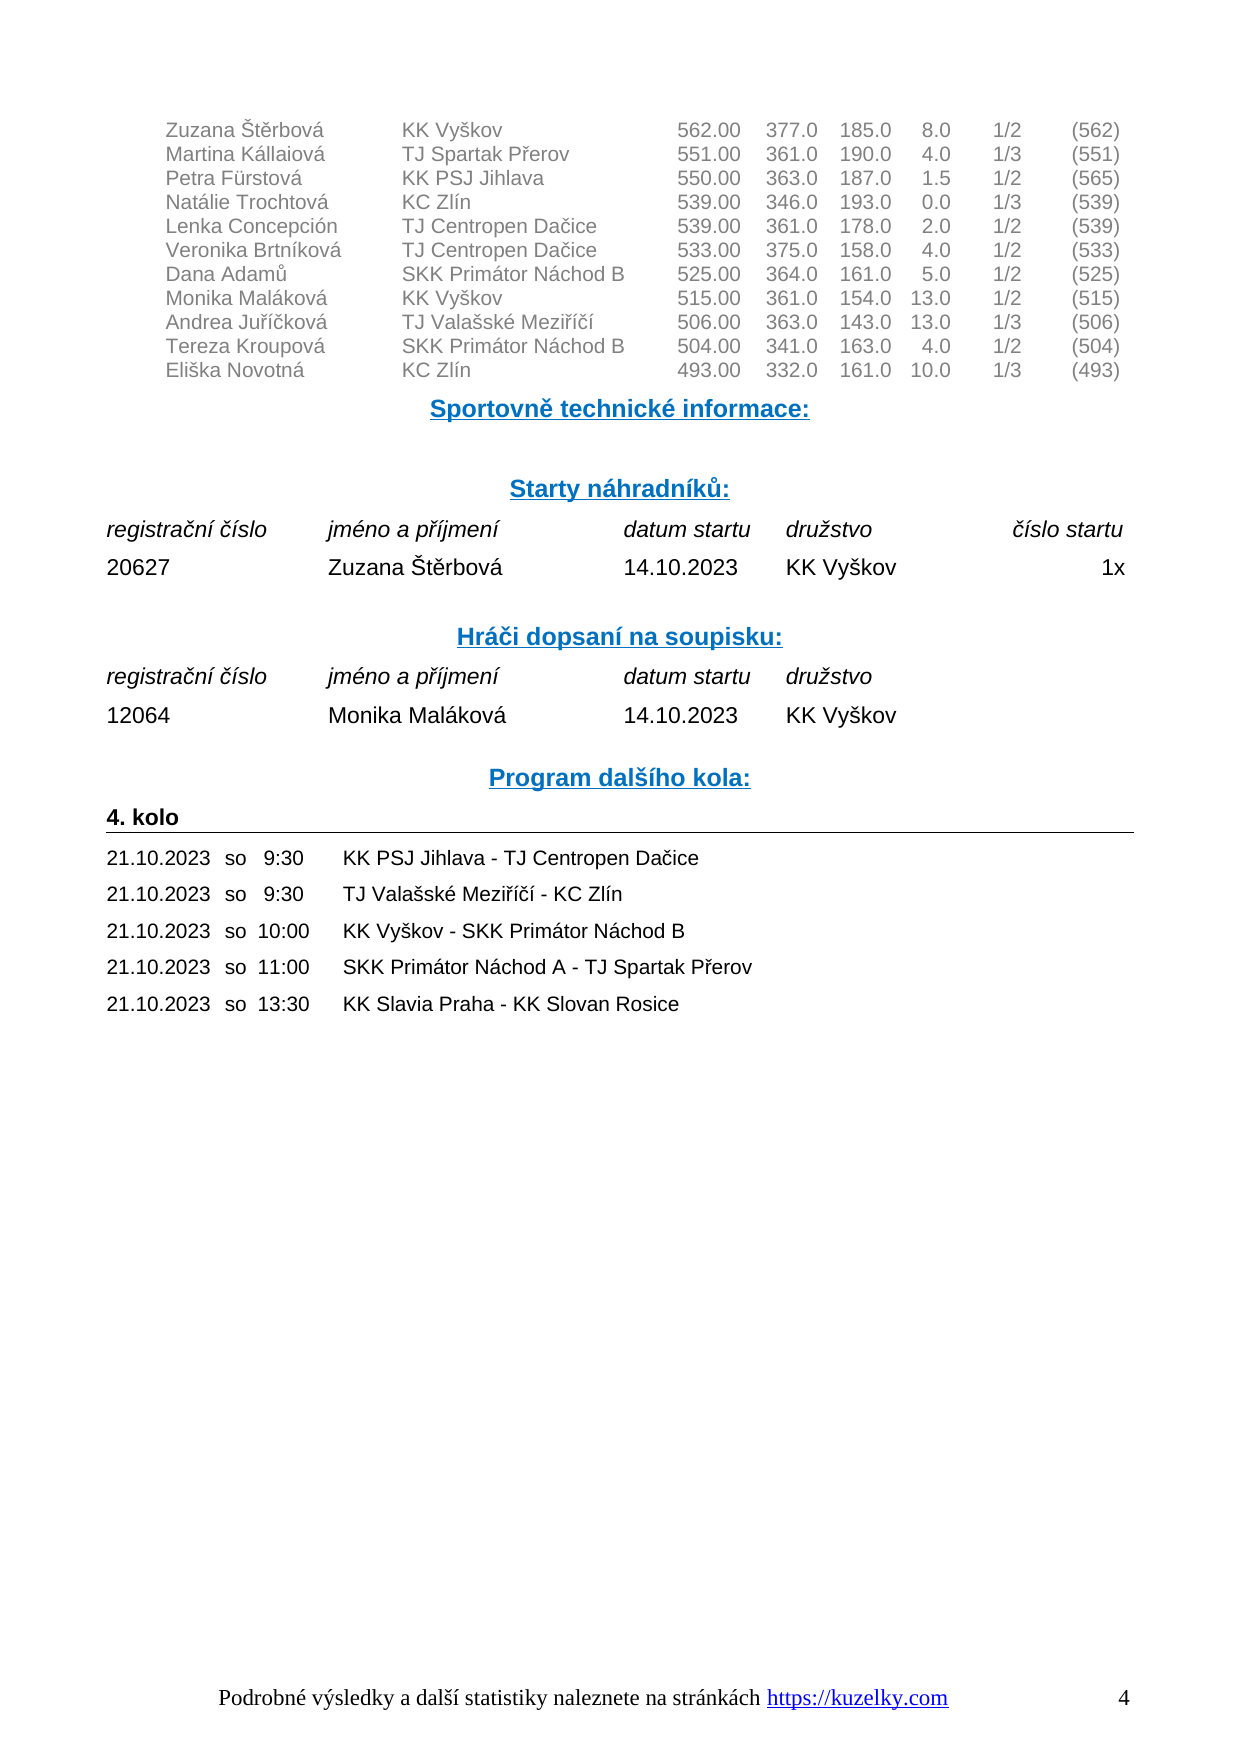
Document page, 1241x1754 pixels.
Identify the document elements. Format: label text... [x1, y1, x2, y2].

text Hráči dopsaní na soupisku: [94, 593, 1145, 651]
text Zuzana Štěrbová KK Vyškov 562.00 377.0 185.0 8.0 1/2 (562) [106, 118, 1134, 142]
text Program dalšího kola: [94, 762, 1145, 791]
text Sportovně technické informace: [94, 394, 1145, 423]
text registrační číslo jméno a příjmení datum startu družstvo číslo startu [106, 516, 1134, 542]
text registrační číslo jméno a příjmení datum startu družstvo [106, 663, 1134, 689]
text Monika Maláková KK Vyškov 515.00 361.0 154.0 13.0 1/2 (515) [106, 286, 1134, 310]
text Eliška Novotná KC Zlín 493.00 332.0 161.0 10.0 1/3 (493) [106, 358, 1134, 382]
text 21.10.2023 so 9:30 KK PSJ Jihlava - TJ Centropen Dačice [106, 846, 1134, 870]
text 12064 Monika Maláková 14.10.2023 KK Vyškov [106, 702, 1134, 728]
text Dana Adamů SKK Primátor Náchod B 525.00 364.0 161.0 5.0 1/2 (525) [106, 262, 1134, 286]
text Petra Fürstová KK PSJ Jihlava 550.00 363.0 187.0 1.5 1/2 (565) [106, 166, 1134, 190]
text 21.10.2023 so 11:00 SKK Primátor Náchod A - TJ Spartak Přerov [106, 955, 1134, 979]
text Starty náhradníků: [94, 474, 1145, 503]
text Andrea Juříčková TJ Valašské Meziříčí 506.00 363.0 143.0 13.0 1/3 (506) [106, 310, 1134, 334]
text Veronika Brtníková TJ Centropen Dačice 533.00 375.0 158.0 4.0 1/2 (533) [106, 238, 1134, 262]
text Lenka Concepción TJ Centropen Dačice 539.00 361.0 178.0 2.0 1/2 (539) [106, 214, 1134, 238]
text Tereza Kroupová SKK Primátor Náchod B 504.00 341.0 163.0 4.0 1/2 (504) [106, 334, 1134, 358]
text 21.10.2023 so 9:30 TJ Valašské Meziříčí - KC Zlín [106, 882, 1134, 906]
text 21.10.2023 so 13:30 KK Slavia Praha - KK Slovan Rosice [106, 992, 1134, 1016]
text Natálie Trochtová KC Zlín 539.00 346.0 193.0 0.0 1/3 (539) [106, 190, 1134, 214]
text 21.10.2023 so 10:00 KK Vyškov - SKK Primátor Náchod B [106, 919, 1134, 943]
text 4. kolo [106, 804, 1134, 832]
text 20627 Zuzana Štěrbová 14.10.2023 KK Vyškov 1x [106, 554, 1134, 581]
text Martina Kállaiová TJ Spartak Přerov 551.00 361.0 190.0 4.0 1/3 (551) [106, 142, 1134, 166]
